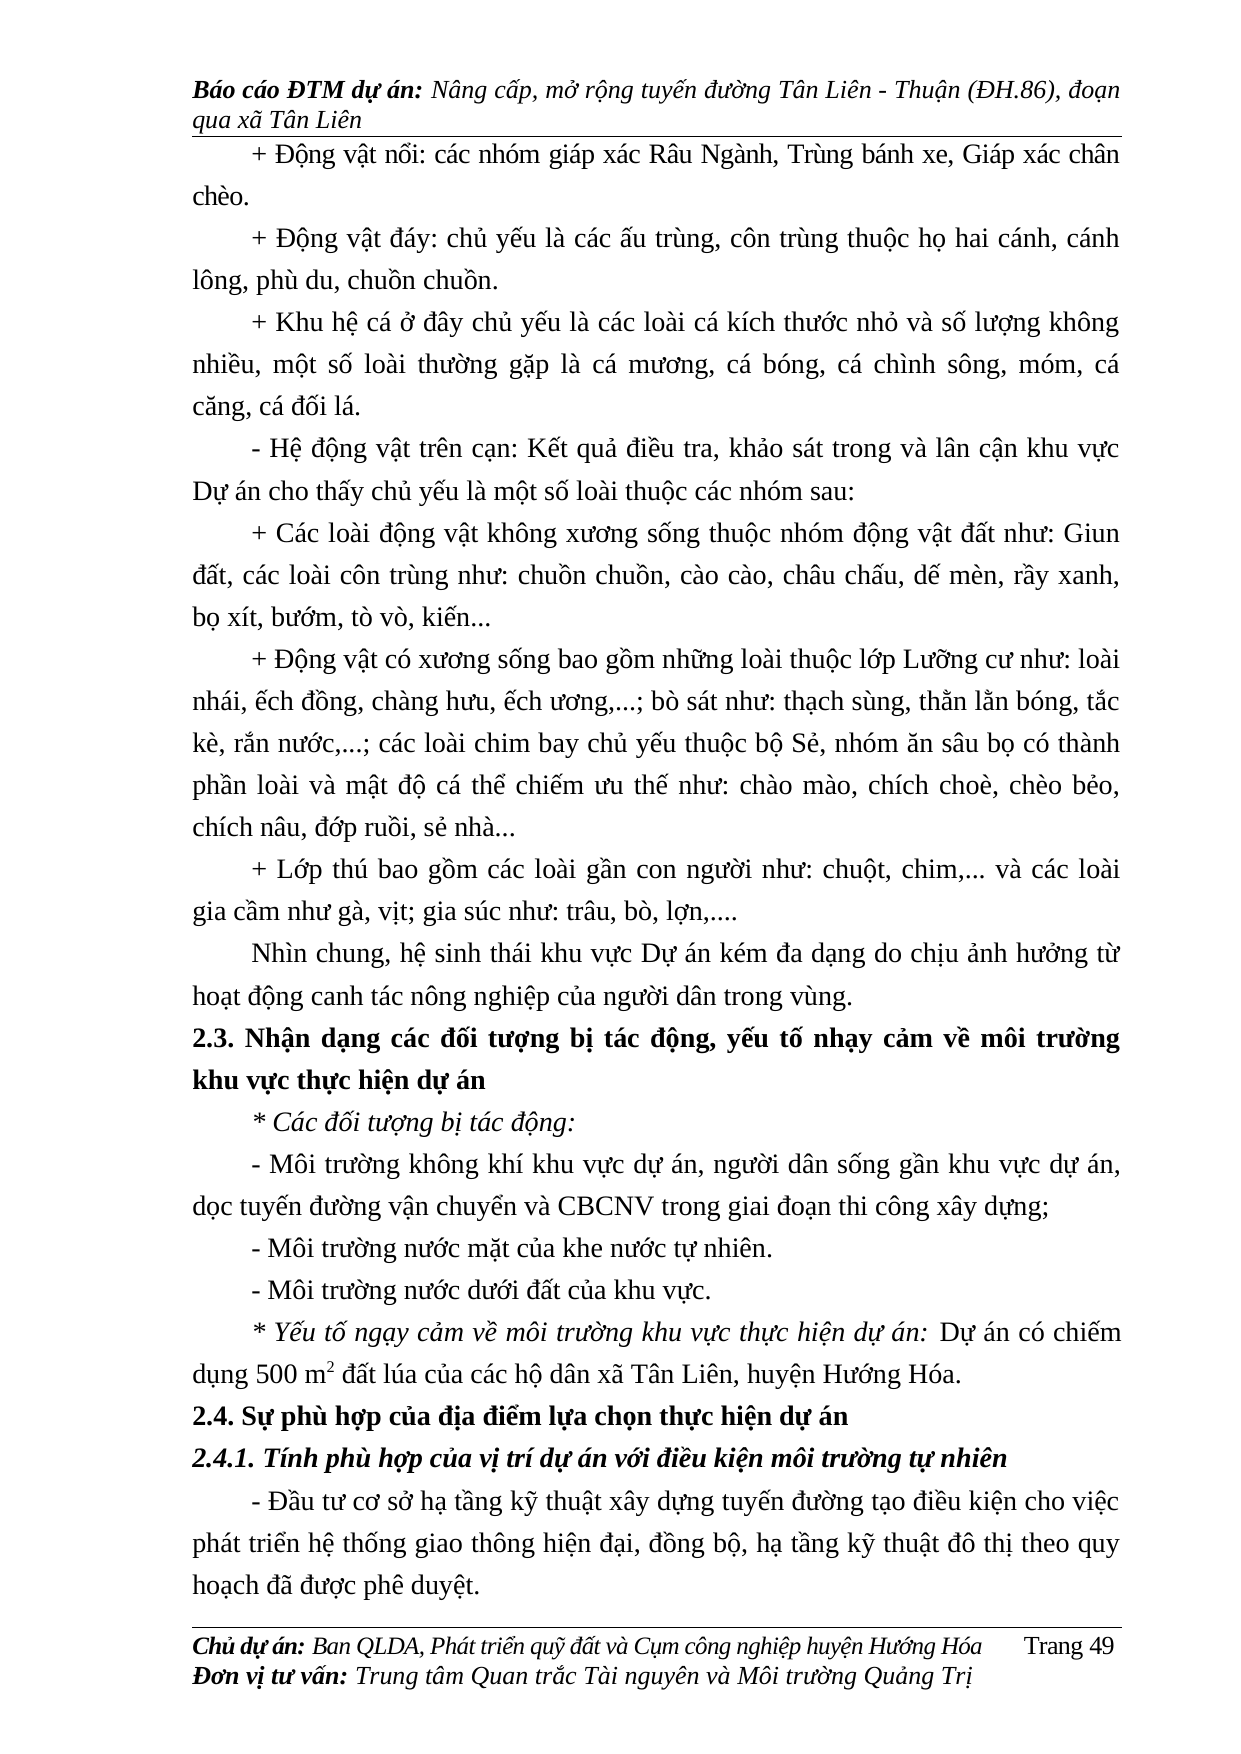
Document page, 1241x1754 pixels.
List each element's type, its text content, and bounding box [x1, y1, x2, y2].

text * Các đối tượng bị tác động: [192, 1105, 1122, 1137]
text 2.4.1. Tính phù hợp của vị trí dự án với điều kiện môi trường tự nhiên [192, 1442, 1122, 1474]
text + Động vật đáy: chủ yếu là các ấu trùng, côn trùng thuộc họ hai cánh, cánh lông, phù du, chuồn chuồn. [192, 221, 1122, 296]
text * Yếu tố ngạy cảm về môi trường khu vực thực hiện dự án: Dự án có chiếm dụng 500 m2 đất lúa của các hộ dân xã Tân Liên, huyện Hướng Hóa. [192, 1315, 1122, 1390]
text + Các loài động vật không xương sống thuộc nhóm động vật đất như: Giun đất, các loài côn trùng như: chuồn chuồn, cào cào, châu chấu, dế mèn, rầy xanh, bọ xít, bướm, tò vò, kiến... [192, 516, 1122, 632]
text + Động vật nổi: các nhóm giáp xác Râu Ngành, Trùng bánh xe, Giáp xác chân chèo. [192, 137, 1122, 211]
text + Động vật có xương sống bao gồm những loài thuộc lớp Lưỡng cư như: loài nhái, ếch đồng, chàng hưu, ếch ương,...; bò sát như: thạch sùng, thằn lằn bóng, tắc kè, rắn nước,...; các loài chim bay chủ yếu thuộc bộ Sẻ, nhóm ăn sâu bọ có thành phần loài và mật độ cá thể chiếm ưu thế như: chào mào, chích choè, chèo bẻo, chích nâu, đớp ruồi, sẻ nhà... [192, 642, 1122, 843]
text - Môi trường nước dưới đất của khu vực. [192, 1273, 1122, 1306]
text 2.3. Nhận dạng các đối tượng bị tác động, yếu tố nhạy cảm về môi trường khu vực thực hiện dự án [192, 1021, 1122, 1095]
text + Khu hệ cá ở đây chủ yếu là các loài cá kích thước nhỏ và số lượng không nhiều, một số loài thường gặp là cá mương, cá bóng, cá chình sông, móm, cá căng, cá đối lá. [192, 305, 1122, 422]
text Nhìn chung, hệ sinh thái khu vực Dự án kém đa dạng do chịu ảnh hưởng từ hoạt động canh tác nông nghiệp của người dân trong vùng. [192, 937, 1122, 1011]
text 2.4. Sự phù hợp của địa điểm lựa chọn thực hiện dự án [192, 1399, 1122, 1432]
text - Môi trường nước mặt của khe nước tự nhiên. [192, 1231, 1122, 1263]
text + Lớp thú bao gồm các loài gần con người như: chuột, chim,... và các loài gia cầm như gà, vịt; gia súc như: trâu, bò, lợn,.... [192, 852, 1122, 927]
text - Môi trường không khí khu vực dự án, người dân sống gần khu vực dự án, dọc tuyến đường vận chuyển và CBCNV trong giai đoạn thi công xây dựng; [192, 1147, 1122, 1221]
text - Hệ động vật trên cạn: Kết quả điều tra, khảo sát trong và lân cận khu vực Dự án cho thấy chủ yếu là một số loài thuộc các nhóm sau: [192, 432, 1122, 506]
text - Đầu tư cơ sở hạ tầng kỹ thuật xây dựng tuyến đường tạo điều kiện cho việc phát triển hệ thống giao thông hiện đại, đồng bộ, hạ tầng kỹ thuật đô thị theo quy hoạch đã được phê duyệt. [192, 1484, 1122, 1600]
